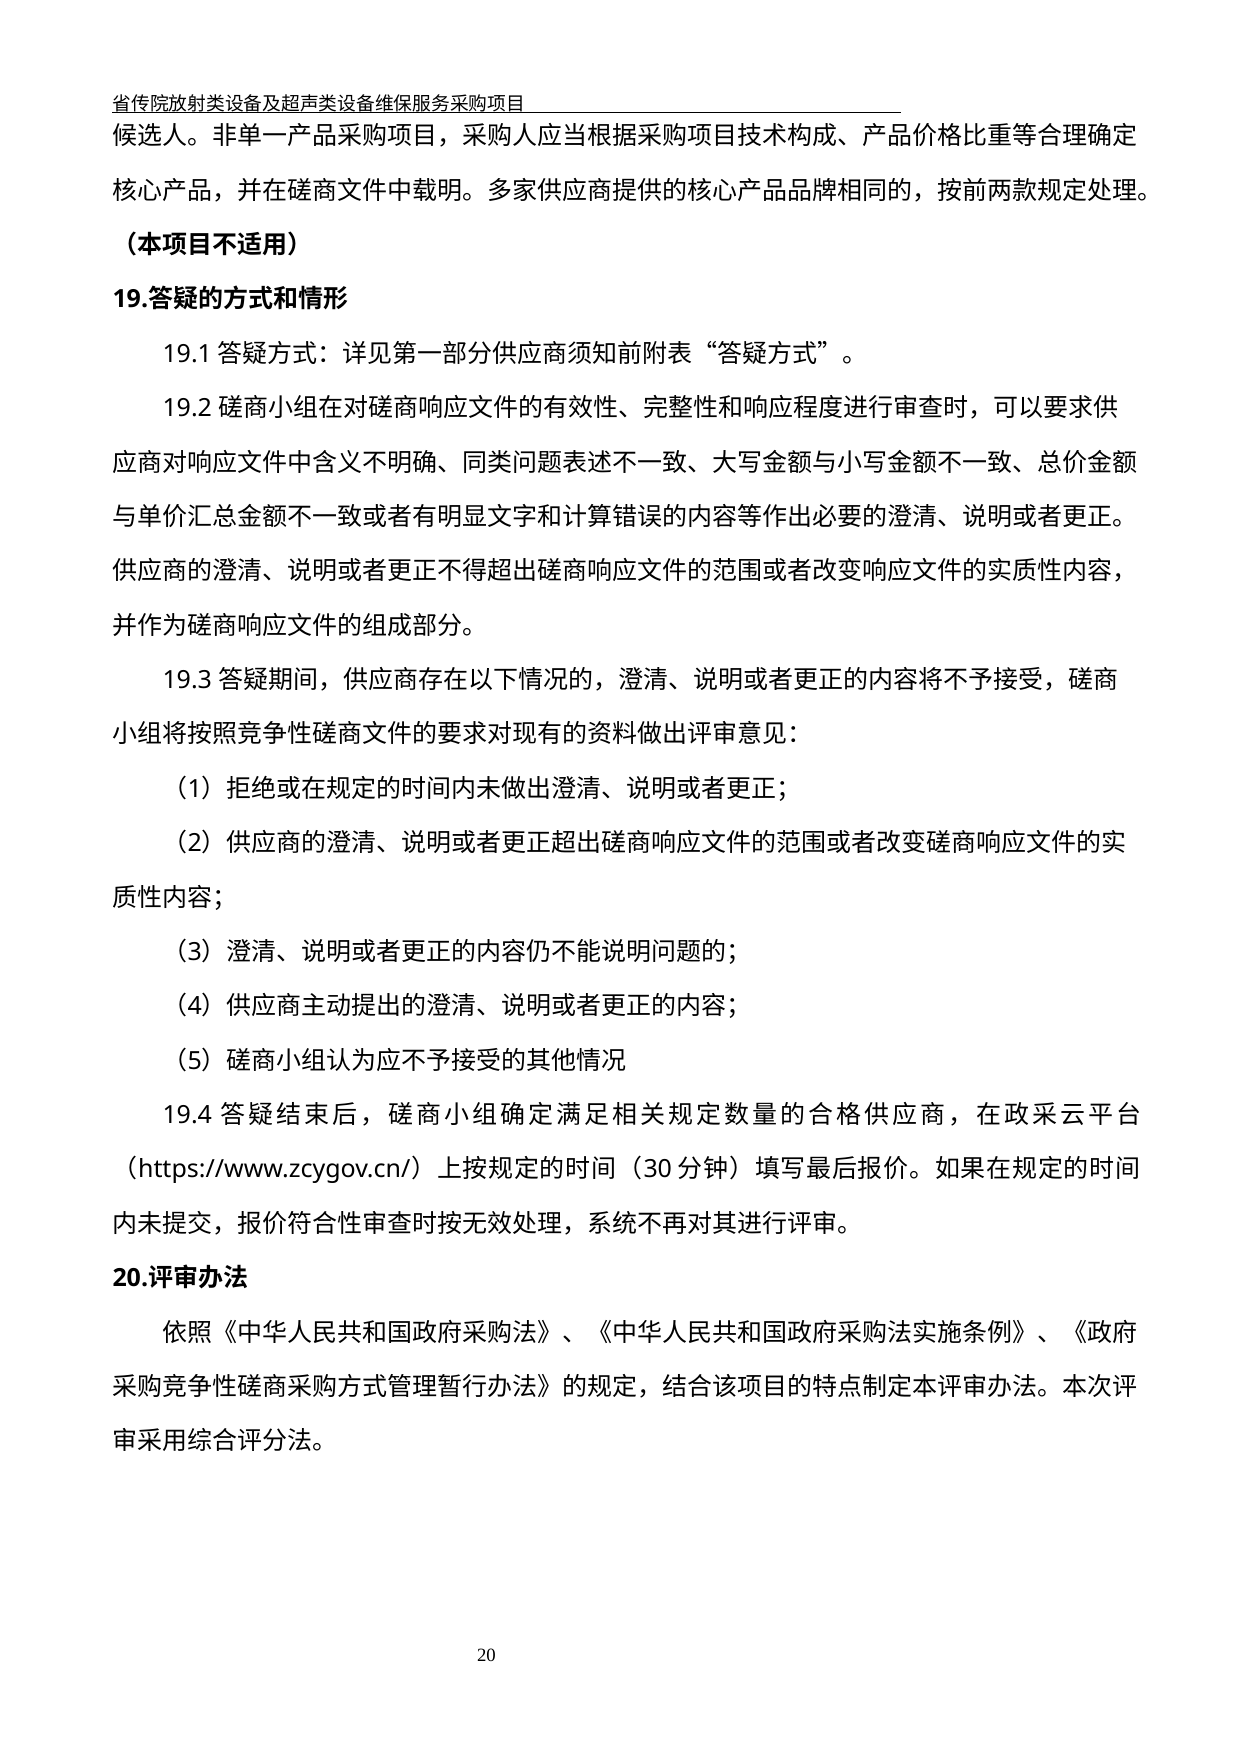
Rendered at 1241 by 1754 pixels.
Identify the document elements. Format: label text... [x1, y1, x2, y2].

text 19.2 磋商小组在对磋商响应文件的有效性、完整性和响应程度进行审查时，可以要求供应商对响应文件中含义不明确、同类问题表述不一致、大写金额与小写金额不一致、总价金额与单价汇总金额不一致或者有明显文字和计算错误的内容等作出必要的澄清、说明或者更正。供应商的澄清、说明或者更正不得超出磋商响应文件的范围或者改变响应文件的实质性内容，并作为磋商响应文件的组成部分。 [112, 388, 1142, 641]
text 19.3 答疑期间，供应商存在以下情况的，澄清、说明或者更正的内容将不予接受，磋商小组将按照竞争性磋商文件的要求对现有的资料做出评审意见： [112, 659, 1142, 750]
text （4）供应商主动提出的澄清、说明或者更正的内容； [112, 986, 1142, 1022]
text 依照《中华人民共和国政府采购法》、《中华人民共和国政府采购法实施条例》、《政府采购竞争性磋商采购方式管理暂行办法》的规定，结合该项目的特点制定本评审办法。本次评审采用综合评分法。 [112, 1312, 1142, 1457]
text （3）澄清、说明或者更正的内容仍不能说明问题的； [112, 931, 1142, 968]
text 20.评审办法 [112, 1258, 1142, 1294]
text （5）磋商小组认为应不予接受的其他情况 [112, 1040, 1142, 1076]
text （2）供应商的澄清、说明或者更正超出磋商响应文件的范围或者改变磋商响应文件的实质性内容； [112, 823, 1142, 913]
text 19.4答疑结束后，磋商小组确定满足相关规定数量的合格供应商，在政采云平台（https://www.zcygov.cn/）上按规定的时间（30分钟）填写最后报价。如果在规定的时间内未提交，报价符合性审查时按无效处理，系统不再对其进行评审。 [112, 1094, 1142, 1239]
text 19.1答疑方式：详见第一部分供应商须知前附表“答疑方式”。 [112, 333, 1142, 369]
text （1）拒绝或在规定的时间内未做出澄清、说明或者更正； [112, 768, 1142, 804]
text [112, 116, 1142, 261]
text 19.答疑的方式和情形 [112, 279, 1142, 315]
